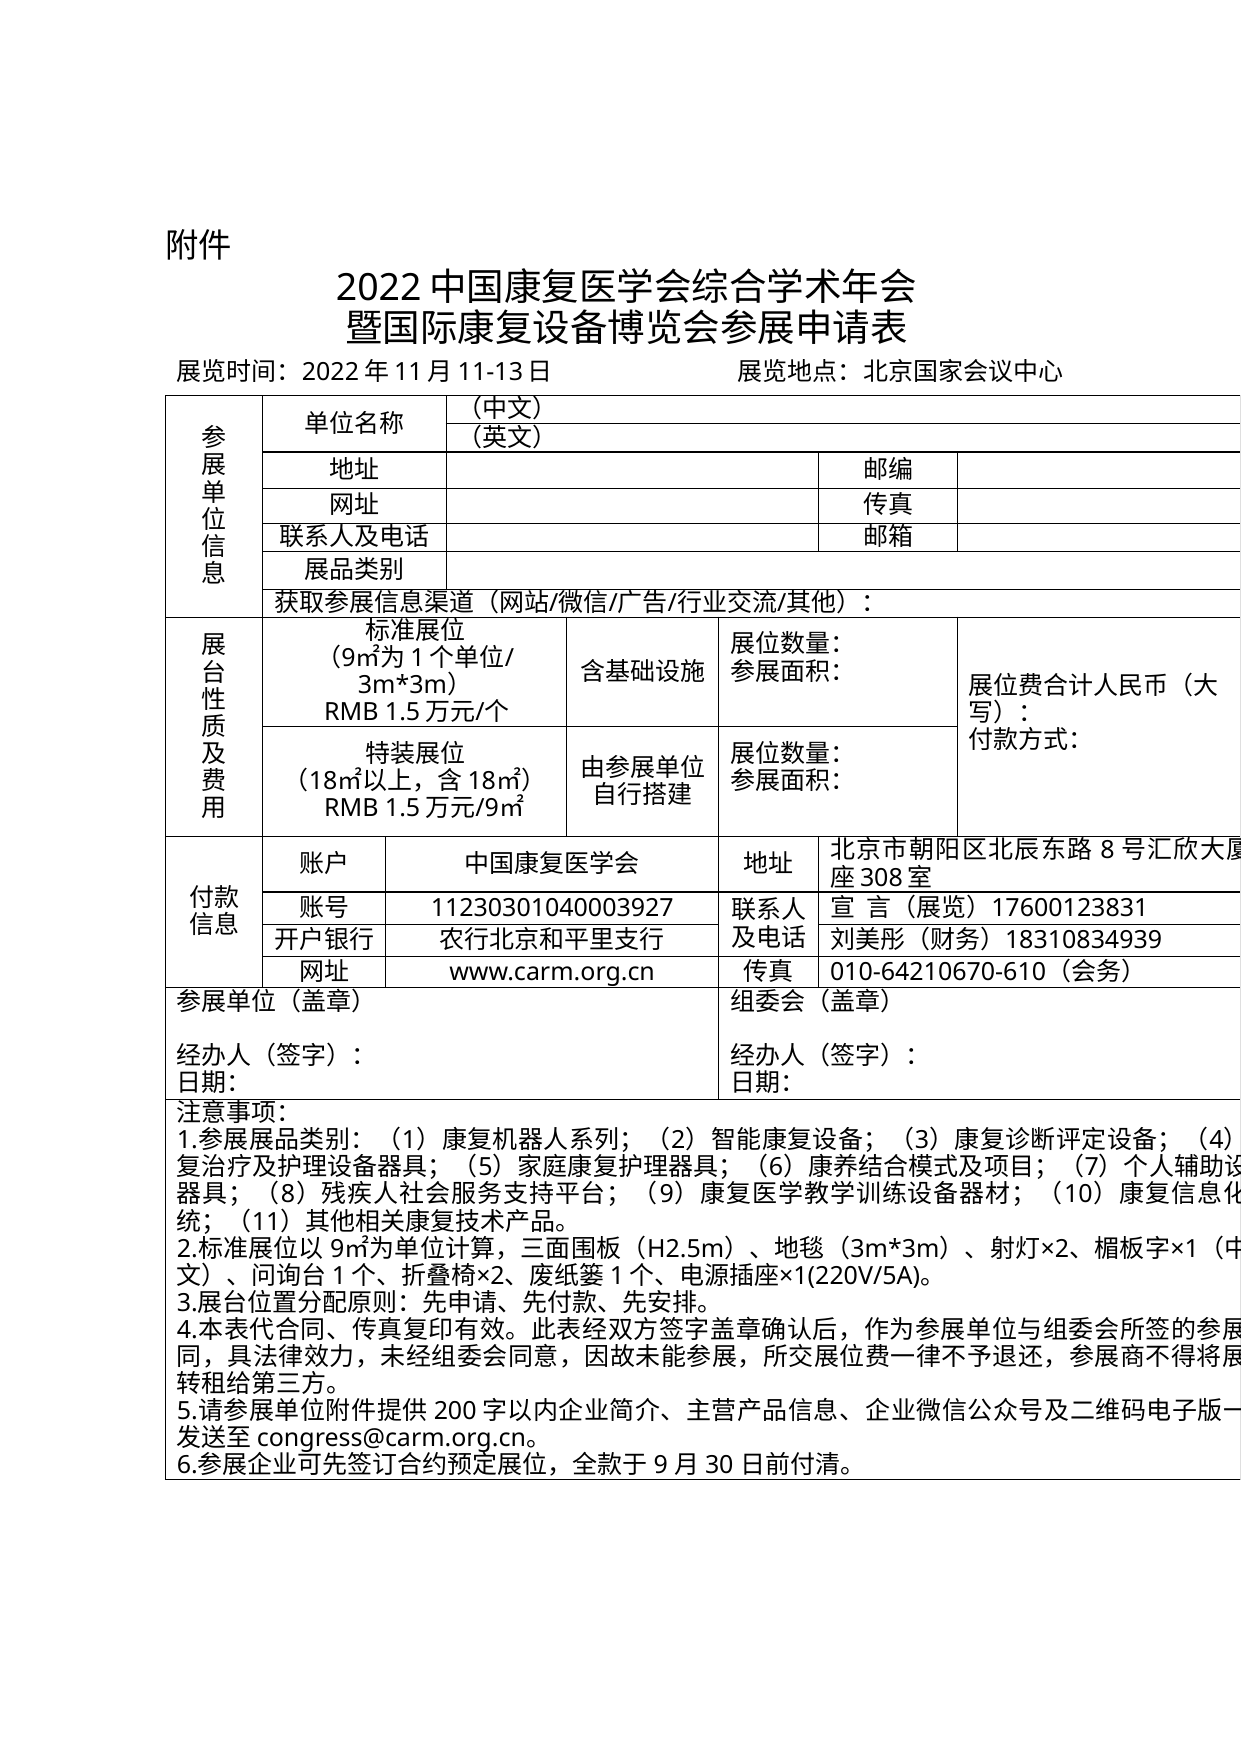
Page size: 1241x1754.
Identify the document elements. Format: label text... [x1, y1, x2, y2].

table_cell [447, 524, 818, 551]
table_cell 传真 [819, 489, 957, 523]
table_cell 农行北京和平里支行 [386, 925, 718, 956]
table_cell 参展单位（盖章） 经办人（签字）： 日期： [166, 988, 718, 1099]
text 2022中国康复医学会综合学术年会 [165, 267, 1087, 308]
table_cell （中文） [447, 396, 1240, 423]
table_cell [958, 489, 1240, 523]
table_cell 010-64210670-610（会务） [819, 957, 1240, 987]
table_cell 特装展位 （18㎡以上，含18㎡） RMB 1.5万元/9㎡ [263, 727, 566, 836]
table_cell 北京市朝阳区北辰东路8号汇欣大厦A 座308室 [819, 837, 1240, 891]
table_cell 宣 言（展览）17600123831 [819, 893, 1240, 924]
table_cell 账户 [263, 837, 385, 891]
table_cell 含基础设施 [567, 618, 718, 726]
table_cell 展品类别 [263, 552, 446, 588]
table_cell www.carm.org.cn [386, 957, 718, 987]
table_cell （英文） [447, 424, 1240, 451]
table_cell 中国康复医学会 [386, 837, 718, 891]
table_cell 账号 [263, 893, 385, 924]
table_cell 刘美彤（财务）18310834939 [819, 925, 1240, 956]
table_cell 展 台 性 质 及 费 用 [166, 618, 262, 836]
table_cell 付款信息 [166, 837, 262, 987]
table_cell 展位数量： 参展面积： [719, 618, 957, 726]
table_cell 传真 [719, 957, 818, 987]
table_cell 邮编 [819, 453, 957, 488]
text 暨国际康复设备博览会参展申请表 [165, 308, 1087, 350]
table_cell [447, 489, 818, 523]
table_cell 11230301040003927 [386, 893, 718, 924]
table_cell 标准展位 （9㎡为1个单位/3m*3m） RMB 1.5万元/个 [263, 618, 566, 726]
table_cell [958, 524, 1240, 551]
table_cell 展位费合计人民币（大写）： 付款方式： [958, 618, 1240, 836]
table_cell 参 展 单 位 信 息 [166, 396, 262, 617]
table_cell 邮箱 [819, 524, 957, 551]
table_cell 注意事项： 1.参展展品类别：（1）康复机器人系列；（2）智能康复设备；（3）康复诊断评定设备；（4）康复治疗及护理设备器具；（5）家庭康复护理器具；（6）康养结合模式及项目；（7）个人辅助设备器具；（8）残疾人社会服务支持平台；（9）康复医学教学训练设备器材；（10）康复信息化系统；（11）其他相关康复技术产品。 2.标准展位以 9㎡为单位计算，三面围板（H2.5m）、地毯（3m*3m）、射灯×2、楣板字×1（中英文）、问询台1个、折叠椅×2、废纸篓1个、电源插座×1(220V/5A)。 3.展台位置分配原则：先申请、先付款、先安排。 4.本表代合同、传真复印有效。此表经双方签字盖章确认后，作为参展单位与组委会所签的参展合同，具法律效力，未经组委会同意，因故未能参展，所交展位费一律不予退还，参展商不得将展位转租给第三方。 5.请参展单位附件提供200字以内企业简介、主营产品信息、企业微信公众号及二维码电子版一并发送至congress@carm.org.cn。 6.参展企业可先签订合约预定展位，全款于 9 月 30 日前付清。 [166, 1100, 1240, 1479]
table_cell 组委会（盖章） 经办人（签字）： 日期： [719, 988, 1240, 1099]
table_cell [447, 552, 1240, 588]
table_cell 网址 [263, 489, 446, 523]
table_cell 联系人及电话 [719, 893, 818, 956]
table_cell 地址 [263, 453, 446, 488]
text 附件 [165, 218, 1087, 267]
table_cell 联系人及电话 [263, 524, 446, 551]
table_cell 单位名称 [263, 396, 446, 451]
table_cell 展位数量： 参展面积： [719, 727, 957, 836]
table_cell 由参展单位 自行搭建 [567, 727, 718, 836]
table_cell 网址 [263, 957, 385, 987]
table_cell 地址 [719, 837, 818, 891]
table_cell [447, 453, 818, 488]
table_cell [958, 453, 1240, 488]
table_cell 开户银行 [263, 925, 385, 956]
table_header 展览时间：2022年11月11-13日 展览地点：北京国家会议中心 [165, 350, 1240, 395]
table_cell 获取参展信息渠道（网站/微信/广告/行业交流/其他）： [263, 590, 1240, 617]
